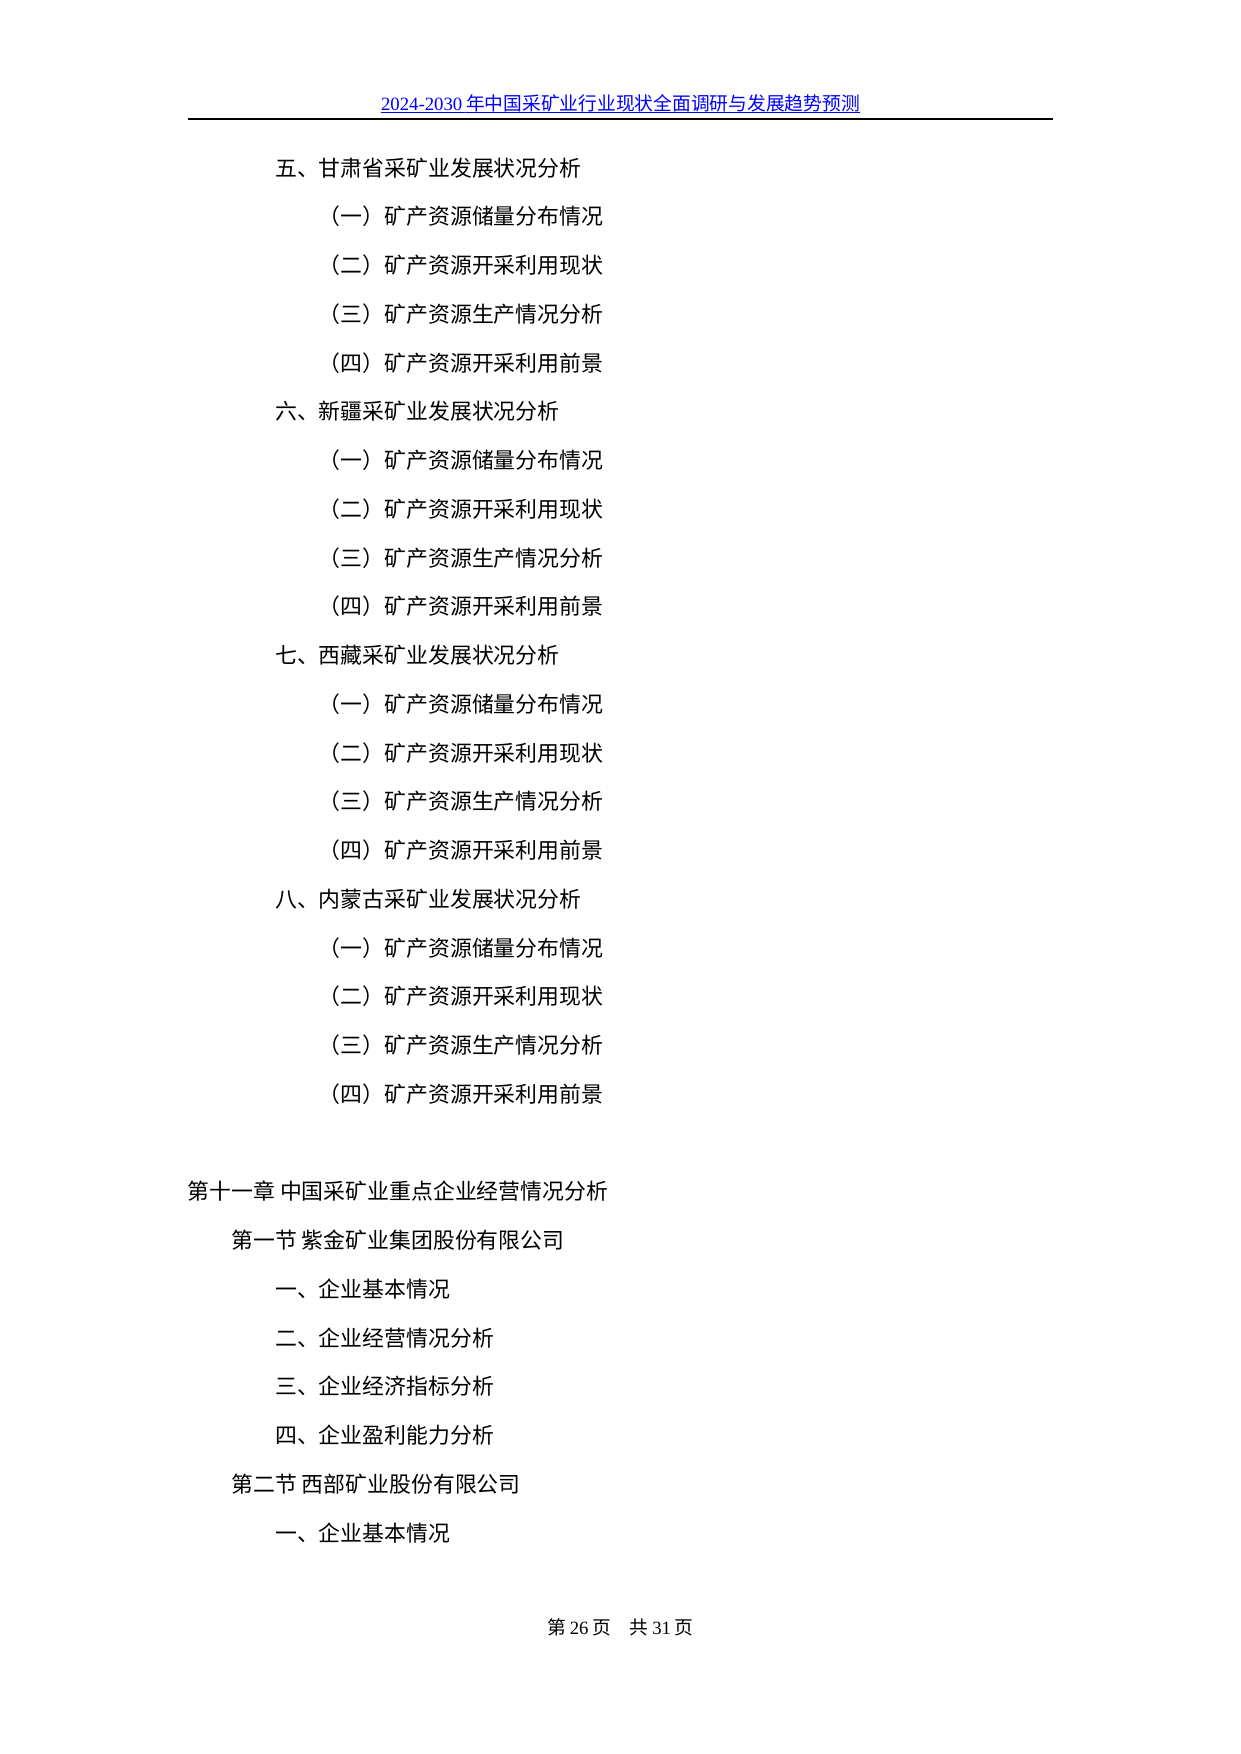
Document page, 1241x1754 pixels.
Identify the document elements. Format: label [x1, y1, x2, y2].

text [187, 150, 1053, 1548]
